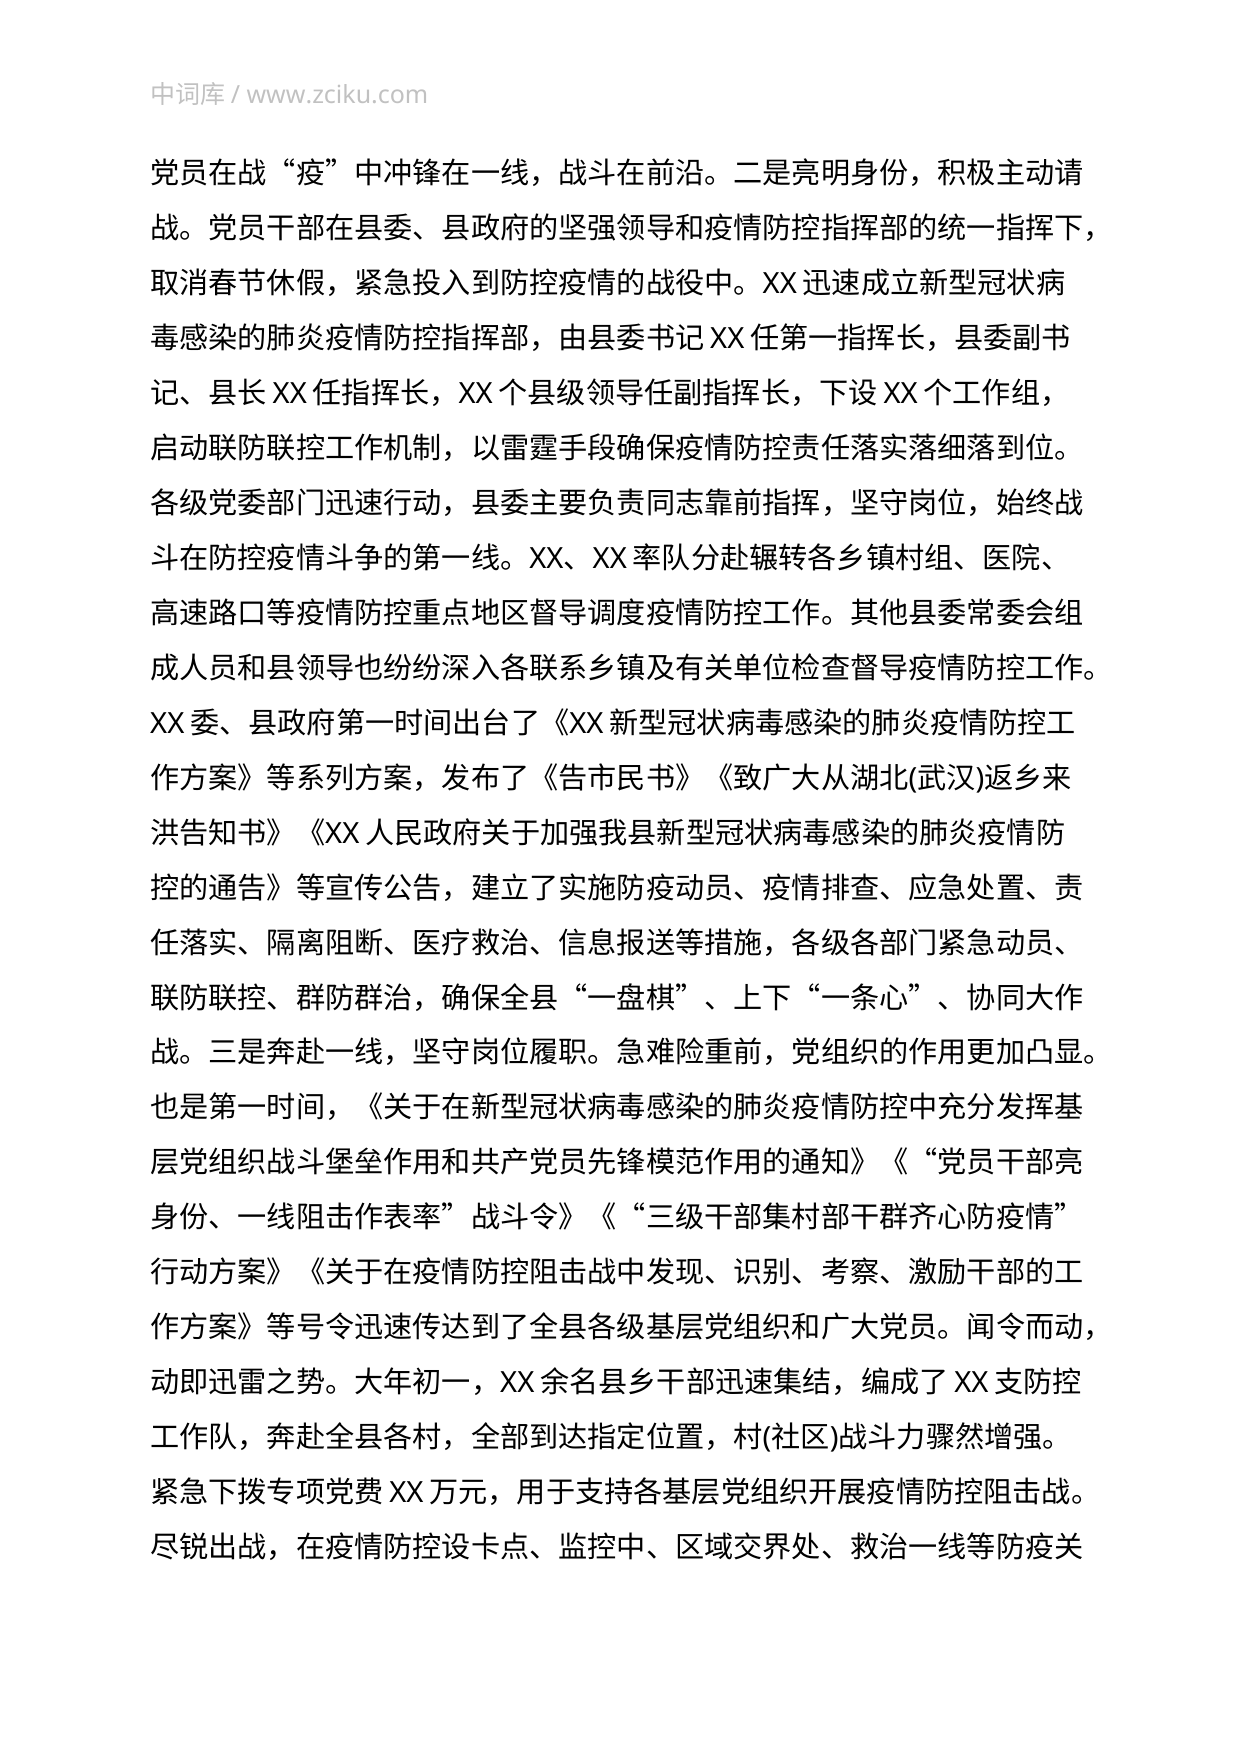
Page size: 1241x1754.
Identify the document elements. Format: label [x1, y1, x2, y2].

text [150, 150, 1090, 1566]
